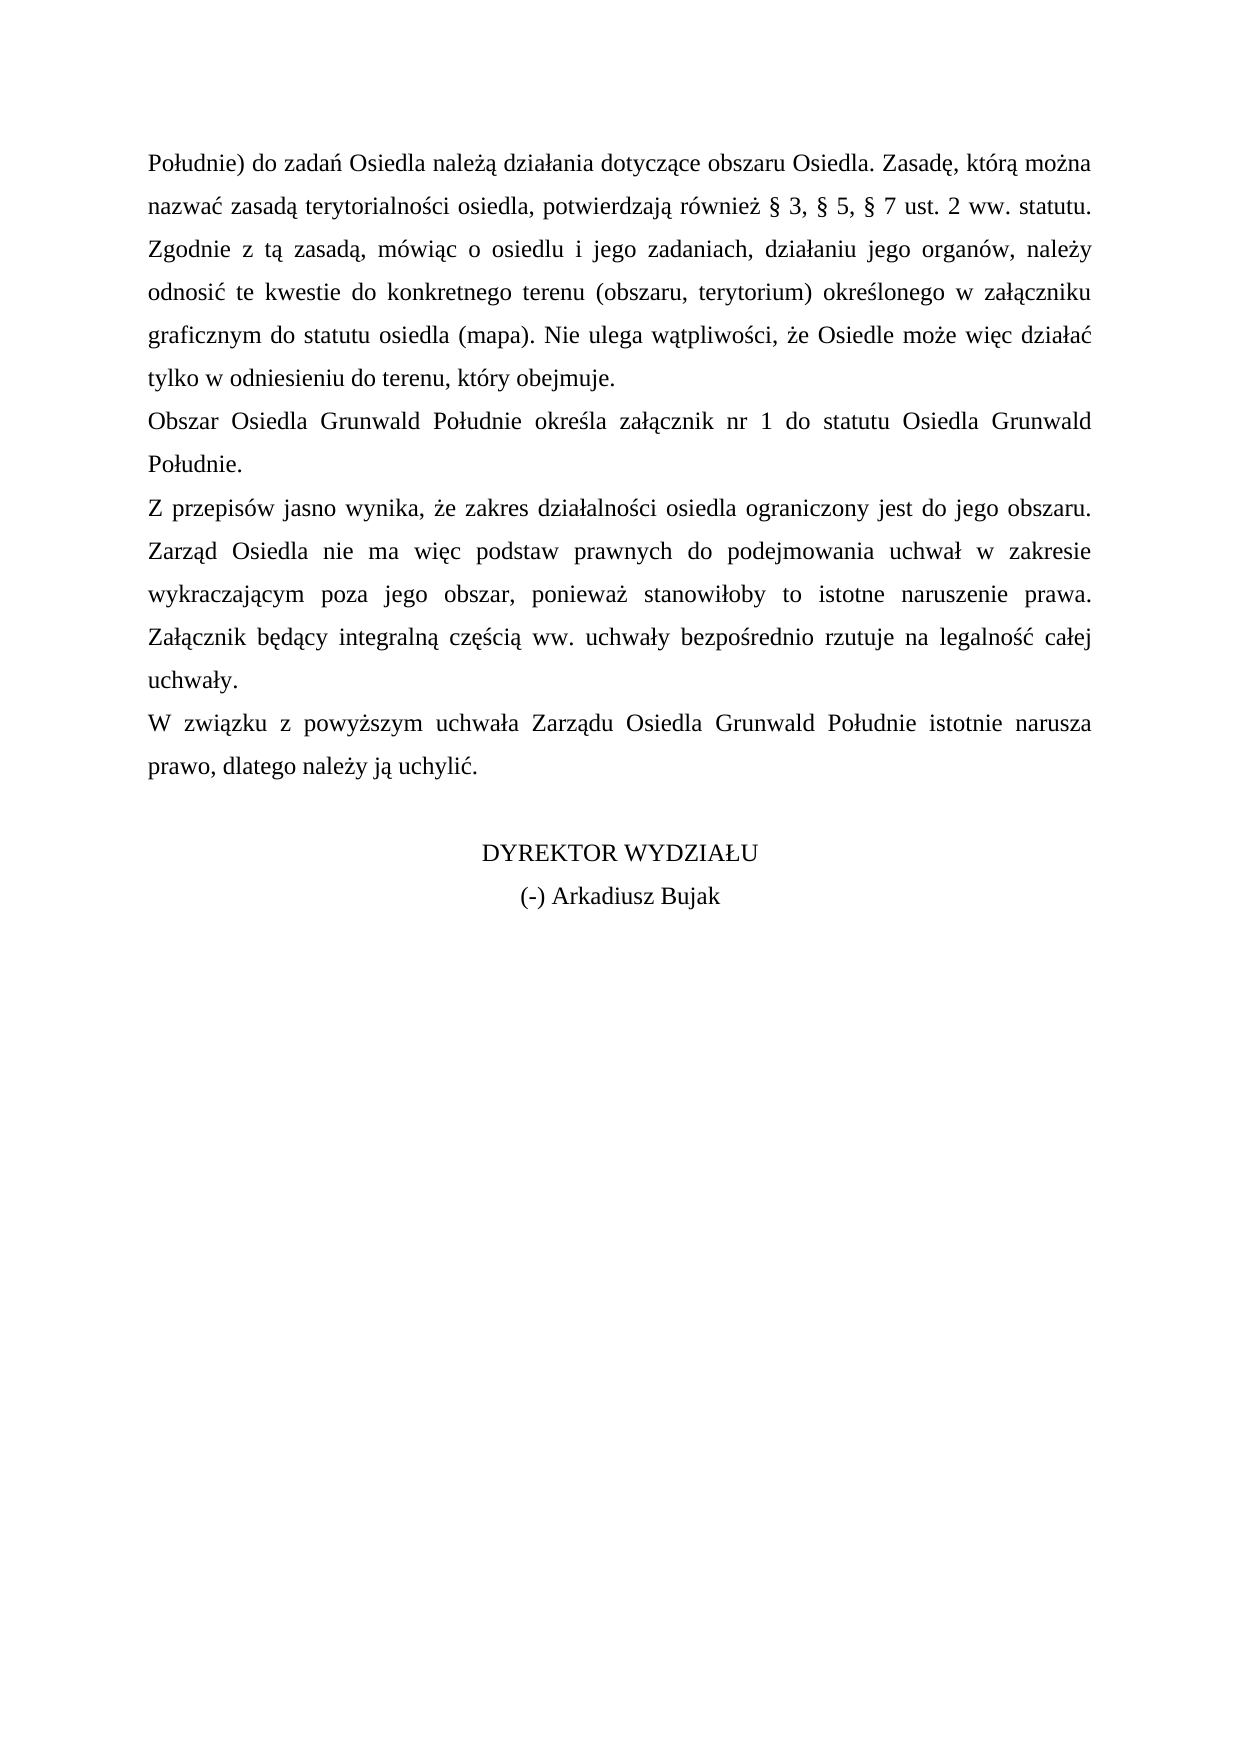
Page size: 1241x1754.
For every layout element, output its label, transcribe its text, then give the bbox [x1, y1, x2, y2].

text DYREKTOR WYDZIAŁU [148, 838, 1093, 866]
text Z przepisów jasno wynika, że zakres działalności osiedla ograniczony jest do jego obszaru. Zarząd Osiedla nie ma więc podstaw prawnych do podejmowania uchwał w zakresie wykraczającym poza jego obszar, ponieważ stanowiłoby to istotne naruszenie prawa. Załącznik będący integralną częścią ww. uchwały bezpośrednio rzutuje na legalność całej uchwały. [148, 493, 1093, 694]
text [148, 148, 1093, 392]
text W związku z powyższym uchwała Zarządu Osiedla Grunwald Południe istotnie narusza prawo, dlatego należy ją uchylić. [148, 708, 1093, 780]
text (-) Arkadiusz Bujak [148, 881, 1093, 909]
text Obszar Osiedla Grunwald Południe określa załącznik nr 1 do statutu Osiedla Grunwald Południe. [148, 406, 1093, 478]
